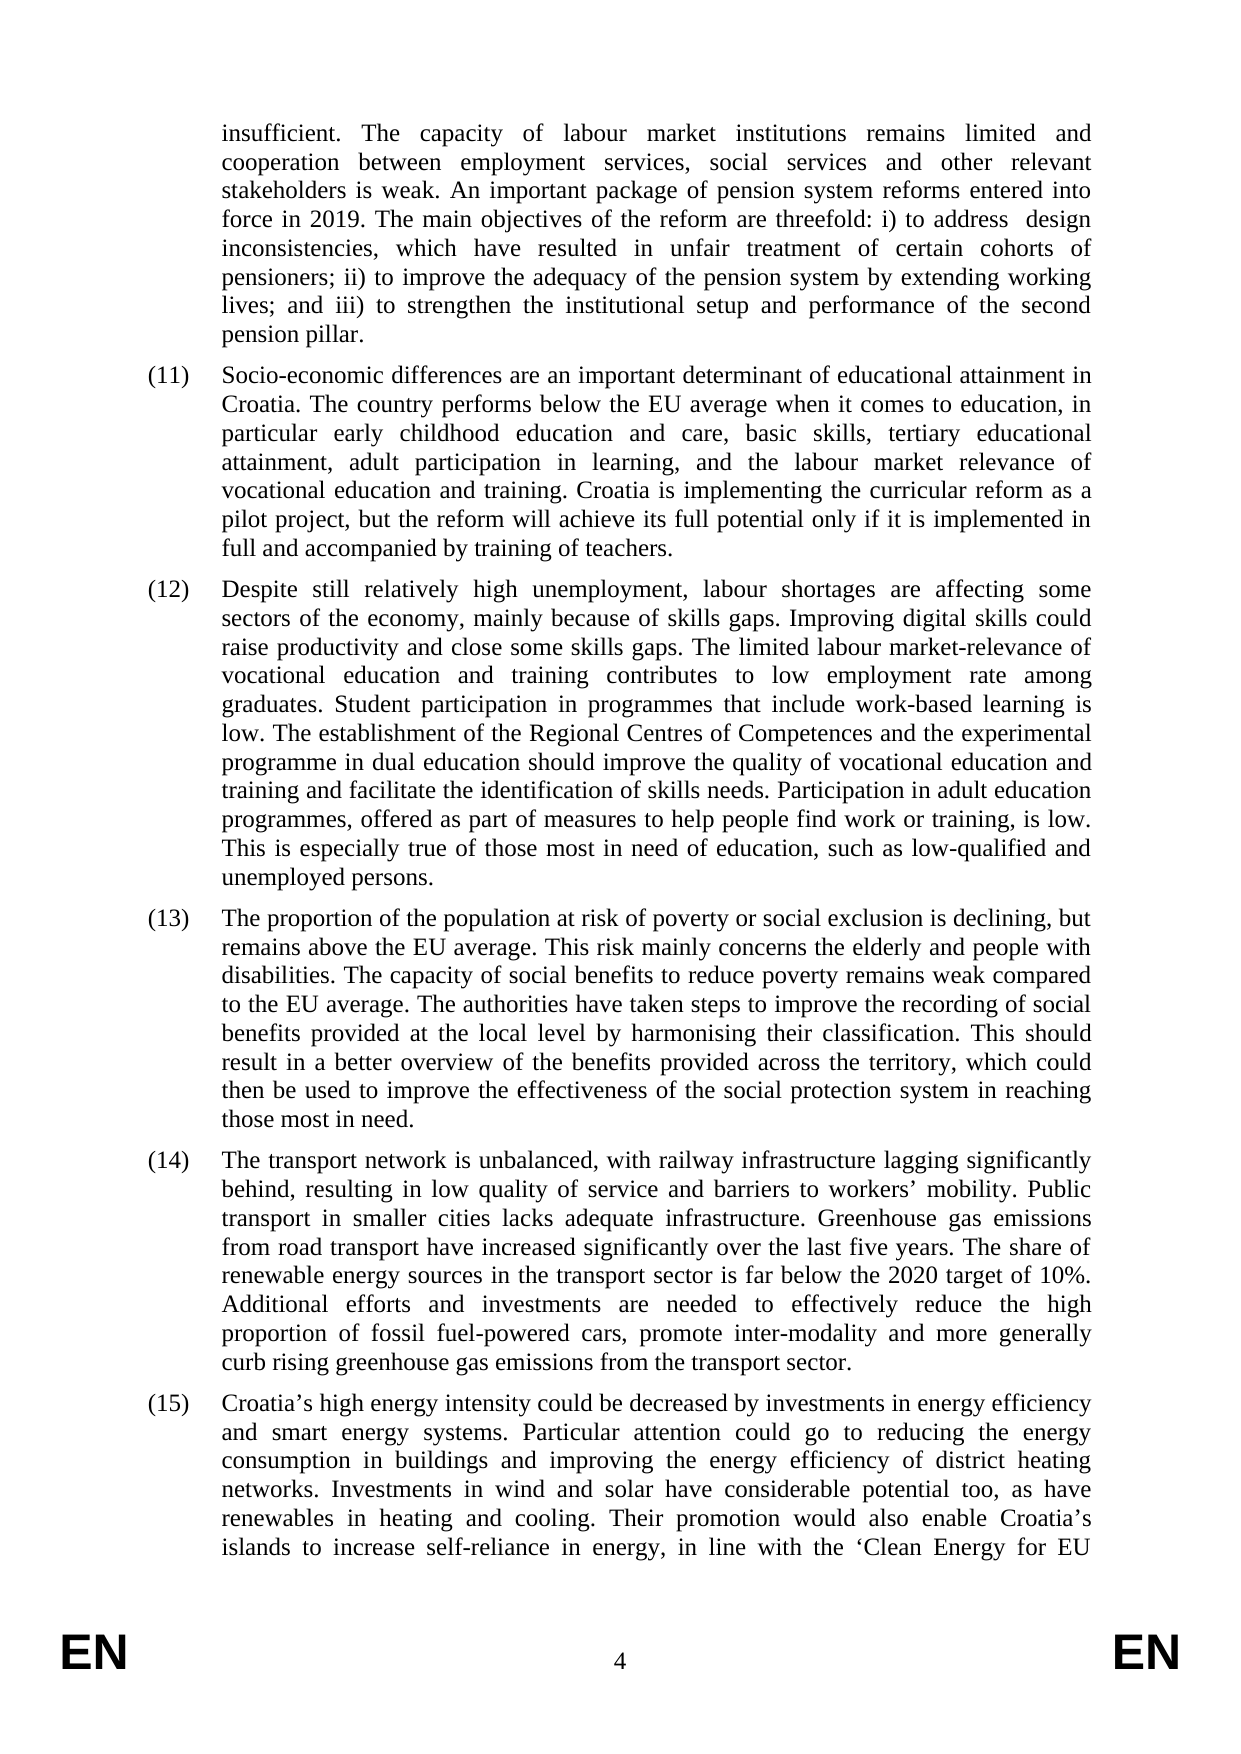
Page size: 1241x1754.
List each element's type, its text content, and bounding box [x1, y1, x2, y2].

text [148, 1388, 1093, 1561]
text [148, 118, 1093, 348]
text (11) Socio-economic differences are an important determinant of educational attainment in Croatia. The country performs below the EU average when it comes to education, in particular early childhood education and care, basic skills, tertiary educational attainment, adult participation in learning, and the labour market relevance of vocational education and training. Croatia is implementing the curricular reform as a pilot project, but the reform will achieve its full potential only if it is implemented in full and accompanied by training of teachers. [148, 361, 1093, 562]
text (12) Despite still relatively high unemployment, labour shortages are affecting some sectors of the economy, mainly because of skills gaps. Improving digital skills could raise productivity and close some skills gaps. The limited labour market-relevance of vocational education and training contributes to low employment rate among graduates. Student participation in programmes that include work-based learning is low. The establishment of the Regional Centres of Competences and the experimental programme in dual education should improve the quality of vocational education and training and facilitate the identification of skills needs. Participation in adult education programmes, offered as part of measures to help people find work or training, is low. This is especially true of those most in need of education, such as low-qualified and unemployed persons. [148, 574, 1093, 891]
text (14) The transport network is unbalanced, with railway infrastructure lagging significantly behind, resulting in low quality of service and barriers to workers’ mobility. Public transport in smaller cities lacks adequate infrastructure. Greenhouse gas emissions from road transport have increased significantly over the last five years. The share of renewable energy sources in the transport sector is far below the 2020 target of 10%. Additional efforts and investments are needed to effectively reduce the high proportion of fossil fuel-powered cars, promote inter-modality and more generally curb rising greenhouse gas emissions from the transport sector. [148, 1146, 1093, 1376]
text (13) The proportion of the population at risk of poverty or social exclusion is declining, but remains above the EU average. This risk mainly concerns the elderly and people with disabilities. The capacity of social benefits to reduce poverty remains weak compared to the EU average. The authorities have taken steps to improve the recording of social benefits provided at the local level by harmonising their classification. This should result in a better overview of the benefits provided across the territory, which could then be used to improve the effectiveness of the social protection system in reaching those most in need. [148, 903, 1093, 1133]
